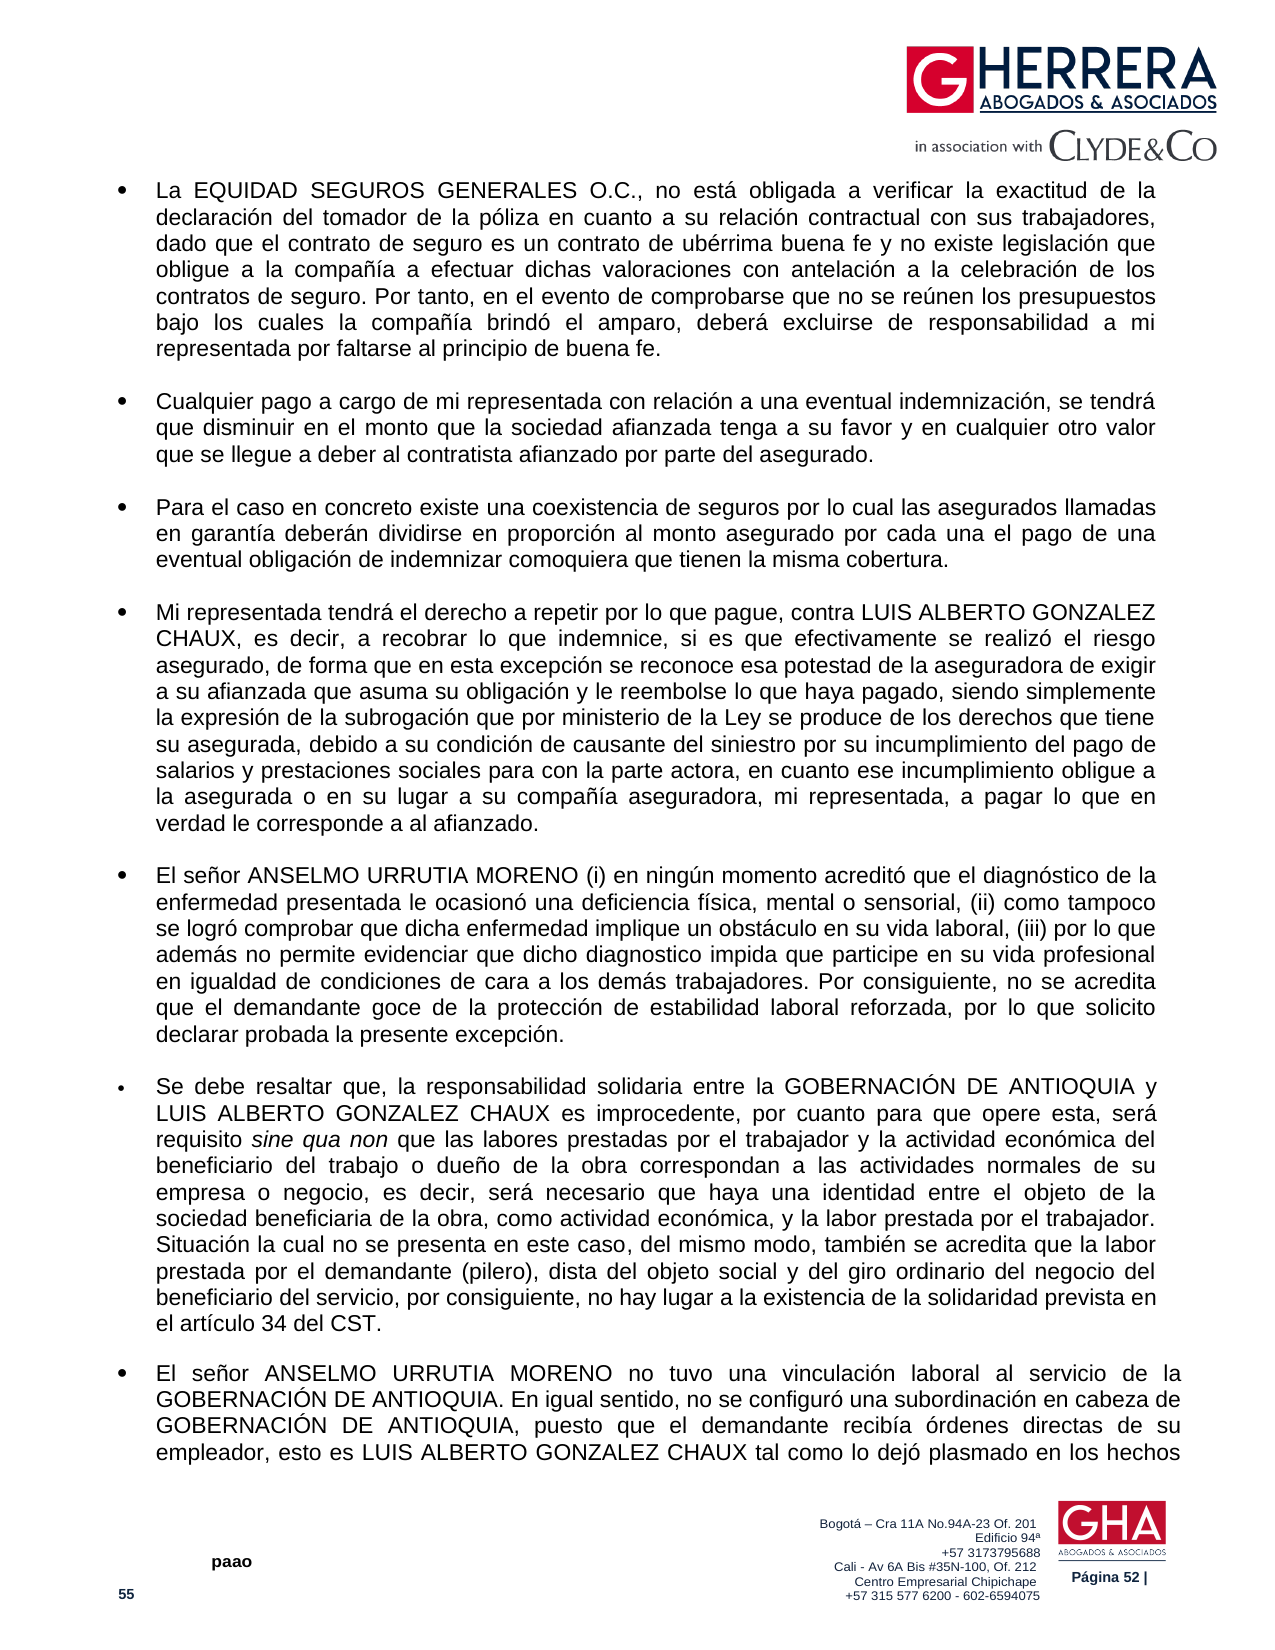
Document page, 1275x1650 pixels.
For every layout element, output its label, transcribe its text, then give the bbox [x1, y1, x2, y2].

list Para el caso en concreto existe una coexistencia de seguros por lo cual las asegurados llamadas en garantía deberán dividirse en proporción al monto asegurado por cada una el pago de una eventual obligación de indemnizar comoquiera que tienen la misma cobertura. [118, 493, 1157, 572]
picture [886, 29, 1237, 178]
list Cualquier pago a cargo de mi representada con relación a una eventual indemnización, se tendrá que disminuir en el monto que la sociedad afianzada tenga a su favor y en cualquier otro valor que se llegue a deber al contratista afianzado por parte del asegurado. [118, 388, 1157, 467]
list Mi representada tendrá el derecho a repetir por lo que pague, contra LUIS ALBERTO GONZALEZ CHAUX, es decir, a recobrar lo que indemnice, si es que efectivamente se realizó el riesgo asegurado, de forma que en esta excepción se reconoce esa potestad de la aseguradora de exigir a su afianzada que asuma su obligación y le reembolse lo que haya pagado, siendo simplemente la expresión de la subrogación que por ministerio de la Ley se produce de los derechos que tiene su asegurada, debido a su condición de causante del siniestro por su incumplimiento del pago de salarios y prestaciones sociales para con la parte actora, en cuanto ese incumplimiento obligue a la asegurada o en su lugar a su compañía aseguradora, mi representada, a pagar lo que en verdad le corresponde a al afianzado. [118, 599, 1157, 836]
list Se debe resaltar que, la responsabilidad solidaria entre la GOBERNACIÓN DE ANTIOQUIA y LUIS ALBERTO GONZALEZ CHAUX es improcedente, por cuanto para que opere esta, será requisito sine qua non que las labores prestadas por el trabajador y la actividad económica del beneficiario del trabajo o dueño de la obra correspondan a las actividades normales de su empresa o negocio, es decir, será necesario que haya una identidad entre el objeto de la sociedad beneficiaria de la obra, como actividad económica, y la labor prestada por el trabajador. Situación la cual no se presenta en este caso, del mismo modo, también se acredita que la labor prestada por el demandante (pilero), dista del objeto social y del giro ordinario del negocio del beneficiario del servicio, por consiguiente, no hay lugar a la existencia de la solidaridad prevista en el artículo 34 del CST. [118, 1073, 1157, 1337]
picture [1051, 1497, 1172, 1565]
list El señor ANSELMO URRUTIA MORENO (i) en ningún momento acreditó que el diagnóstico de la enfermedad presentada le ocasionó una deficiencia física, mental o sensorial, (ii) como tampoco se logró comprobar que dicha enfermedad implique un obstáculo en su vida laboral, (iii) por lo que además no permite evidenciar que dicho diagnostico impida que participe en su vida profesional en igualdad de condiciones de cara a los demás trabajadores. Por consiguiente, no se acredita que el demandante goce de la protección de estabilidad laboral reforzada, por lo que solicito declarar probada la presente excepción. [118, 862, 1157, 1047]
list La EQUIDAD SEGUROS GENERALES O.C., no está obligada a verificar la exactitud de la declaración del tomador de la póliza en cuanto a su relación contractual con sus trabajadores, dado que el contrato de seguro es un contrato de ubérrima buena fe y no existe legislación que obligue a la compañía a efectuar dichas valoraciones con antelación a la celebración de los contratos de seguro. Por tanto, en el evento de comprobarse que no se reúnen los presupuestos bajo los cuales la compañía brindó el amparo, deberá excluirse de responsabilidad a mi representada por faltarse al principio de buena fe. [118, 177, 1157, 362]
